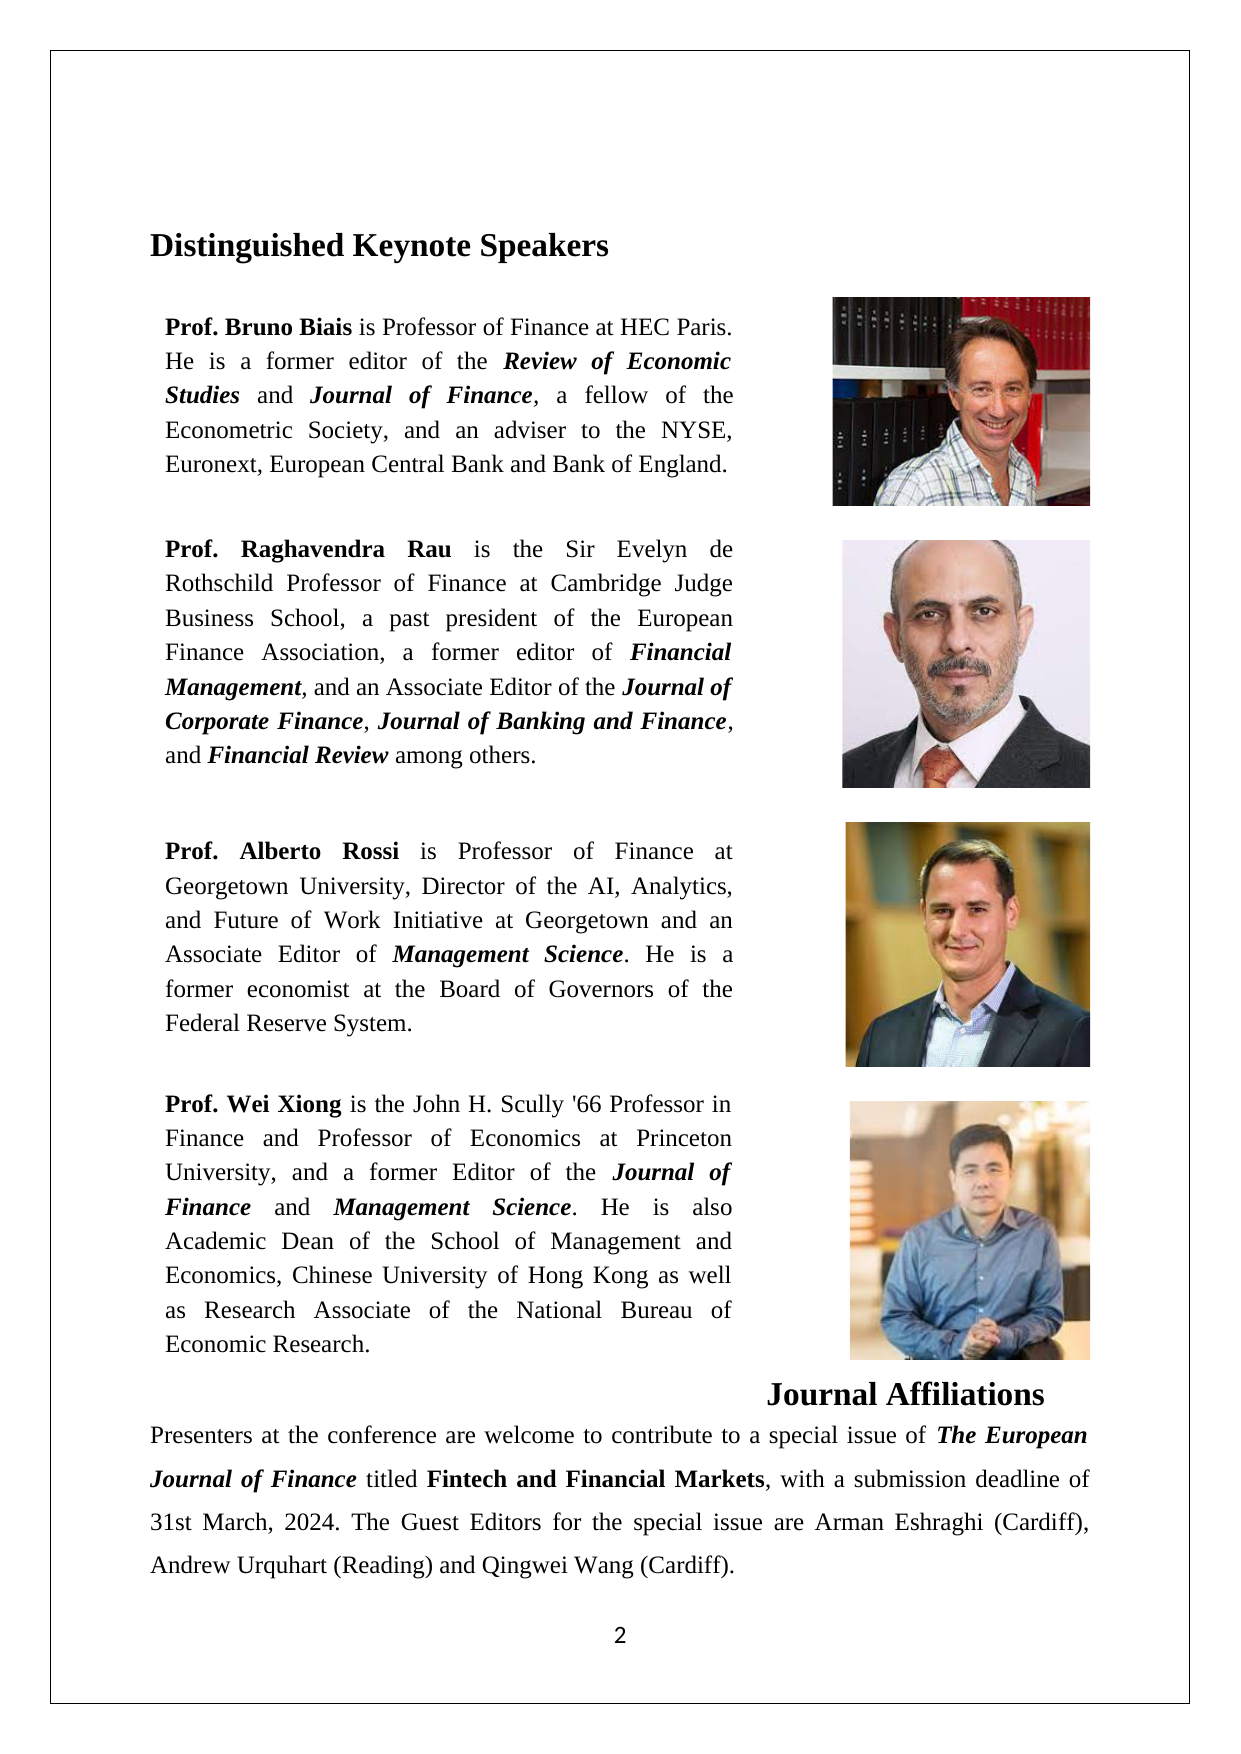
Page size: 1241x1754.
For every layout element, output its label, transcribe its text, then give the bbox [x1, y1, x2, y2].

picture [832, 297, 1091, 506]
text Distinguished Keynote Speakers [150, 225, 1090, 263]
picture [842, 540, 1091, 788]
text Journal Affiliations [150, 1374, 1090, 1413]
text Presenters at the conference are welcome to contribute to a special issue of The European Journal of Finance titled Fintech and Financial Markets, with a submission deadline of 31st March, 2024. The Guest Editors for the special issue are Arman Eshraghi (Cardiff), Andrew Urquhart (Reading) and Qingwei Wang (Cardiff). [150, 1421, 1090, 1579]
picture [849, 1101, 1091, 1360]
picture [845, 822, 1091, 1067]
